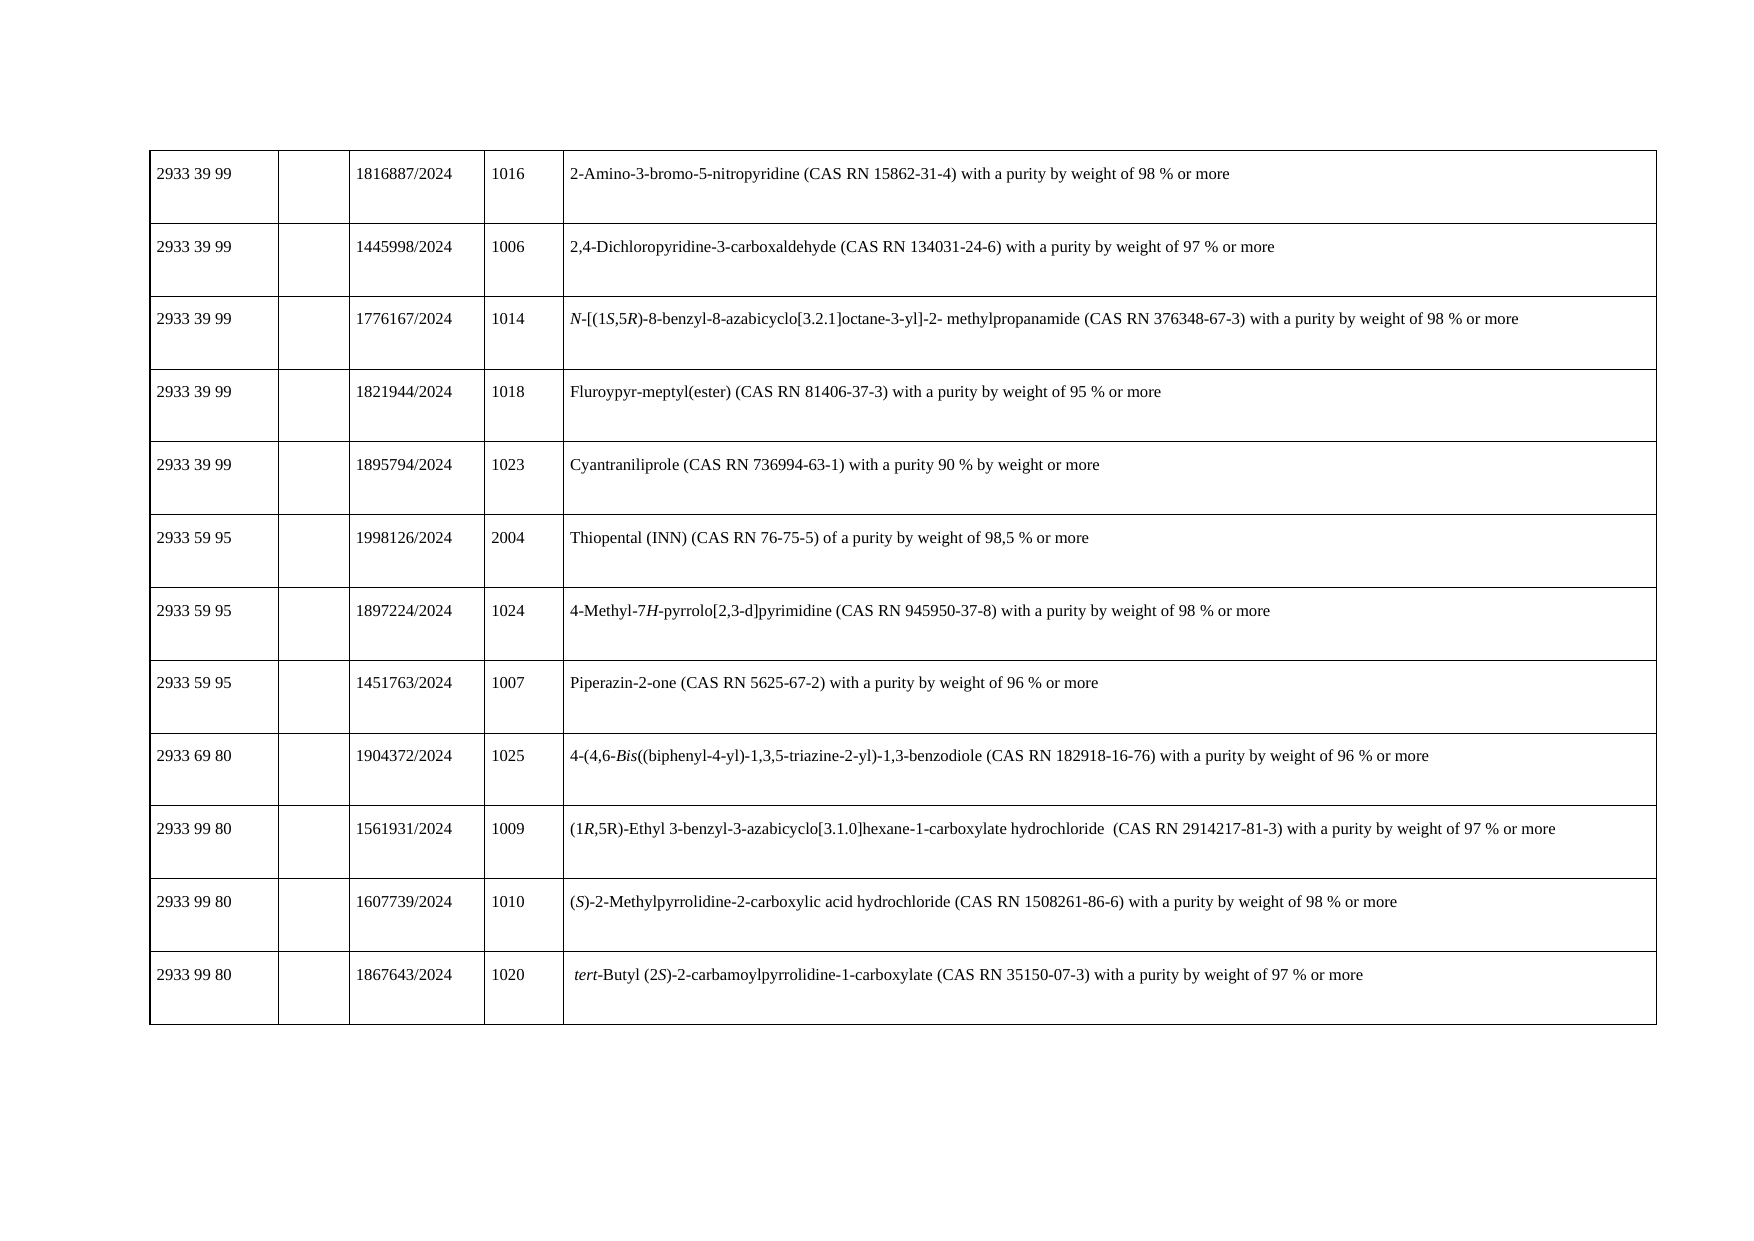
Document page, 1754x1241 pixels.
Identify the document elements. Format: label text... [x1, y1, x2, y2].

table_cell (1R,5R)-Ethyl 3-benzyl-3-azabicyclo[3.1.0]hexane-1-carboxylate hydrochloride (CAS RN 2914217-81-3) with a purity by weight of 97 % or more [564, 806, 1656, 878]
table_cell 1006 [485, 224, 563, 296]
table_cell [279, 224, 349, 296]
table_cell Cyantraniliprole (CAS RN 736994-63-1) with a purity 90 % by weight or more [564, 442, 1656, 514]
table_cell 2004 [485, 515, 563, 587]
table_cell 2933 99 80 [151, 952, 278, 1024]
table_cell [279, 297, 349, 368]
table_cell 2933 69 80 [151, 734, 278, 805]
table_cell 1561931/2024 [350, 806, 484, 878]
table_cell 2-Amino-3-bromo-5-nitropyridine (CAS RN 15862-31-4) with a purity by weight of 98 % or more [564, 151, 1656, 223]
table_cell 2,4-Dichloropyridine-3-carboxaldehyde (CAS RN 134031-24-6) with a purity by weight of 97 % or more [564, 224, 1656, 296]
table_cell [279, 370, 349, 441]
table_cell 1018 [485, 370, 563, 441]
table_cell 1867643/2024 [350, 952, 484, 1024]
table_cell [279, 588, 349, 660]
table_cell 2933 59 95 [151, 588, 278, 660]
table_cell Piperazin-2-one (CAS RN 5625-67-2) with a purity by weight of 96 % or more [564, 661, 1656, 732]
table_cell 1023 [485, 442, 563, 514]
table_cell 1904372/2024 [350, 734, 484, 805]
table_cell 2933 39 99 [151, 297, 278, 368]
table_cell 1897224/2024 [350, 588, 484, 660]
table_cell 1007 [485, 661, 563, 732]
table_cell 2933 39 99 [151, 370, 278, 441]
table_cell 1451763/2024 [350, 661, 484, 732]
table_cell 1016 [485, 151, 563, 223]
table_cell [279, 661, 349, 732]
table_cell [279, 806, 349, 878]
table_cell 4-Methyl-7H-pyrrolo[2,3-d]pyrimidine (CAS RN 945950-37-8) with a purity by weight of 98 % or more [564, 588, 1656, 660]
table_cell 2933 39 99 [151, 151, 278, 223]
table_cell 4-(4,6-Bis((biphenyl-4-yl)-1,3,5-triazine-2-yl)-1,3-benzodiole (CAS RN 182918-16-76) with a purity by weight of 96 % or more [564, 734, 1656, 805]
table_cell Thiopental (INN) (CAS RN 76-75-5) of a purity by weight of 98,5 % or more [564, 515, 1656, 587]
table_cell [279, 151, 349, 223]
table_cell 1607739/2024 [350, 879, 484, 951]
table_cell (S)-2-Methylpyrrolidine-2-carboxylic acid hydrochloride (CAS RN 1508261-86-6) with a purity by weight of 98 % or more [564, 879, 1656, 951]
table_cell 1821944/2024 [350, 370, 484, 441]
table_cell [279, 879, 349, 951]
table_cell 2933 59 95 [151, 661, 278, 732]
table_cell 1020 [485, 952, 563, 1024]
table_cell tert-Butyl (2S)-2-carbamoylpyrrolidine-1-carboxylate (CAS RN 35150-07-3) with a purity by weight of 97 % or more [564, 952, 1656, 1024]
table_cell Fluroypyr-meptyl(ester) (CAS RN 81406-37-3) with a purity by weight of 95 % or more [564, 370, 1656, 441]
table_cell 2933 39 99 [151, 442, 278, 514]
table_cell 1776167/2024 [350, 297, 484, 368]
table_cell 1445998/2024 [350, 224, 484, 296]
table_cell 2933 39 99 [151, 224, 278, 296]
table_cell 1014 [485, 297, 563, 368]
table_cell 1009 [485, 806, 563, 878]
table_cell 1998126/2024 [350, 515, 484, 587]
table_cell [279, 952, 349, 1024]
table_cell 2933 99 80 [151, 806, 278, 878]
table_cell [279, 515, 349, 587]
table_cell 1025 [485, 734, 563, 805]
table_cell [279, 734, 349, 805]
table_cell 1024 [485, 588, 563, 660]
table_cell [279, 442, 349, 514]
table_cell 1816887/2024 [350, 151, 484, 223]
table_cell 2933 99 80 [151, 879, 278, 951]
table_cell 1010 [485, 879, 563, 951]
table_cell N-[(1S,5R)-8-benzyl-8-azabicyclo[3.2.1]octane-3-yl]-2- methylpropanamide (CAS RN 376348-67-3) with a purity by weight of 98 % or more [564, 297, 1656, 368]
table_cell 2933 59 95 [151, 515, 278, 587]
table_cell 1895794/2024 [350, 442, 484, 514]
